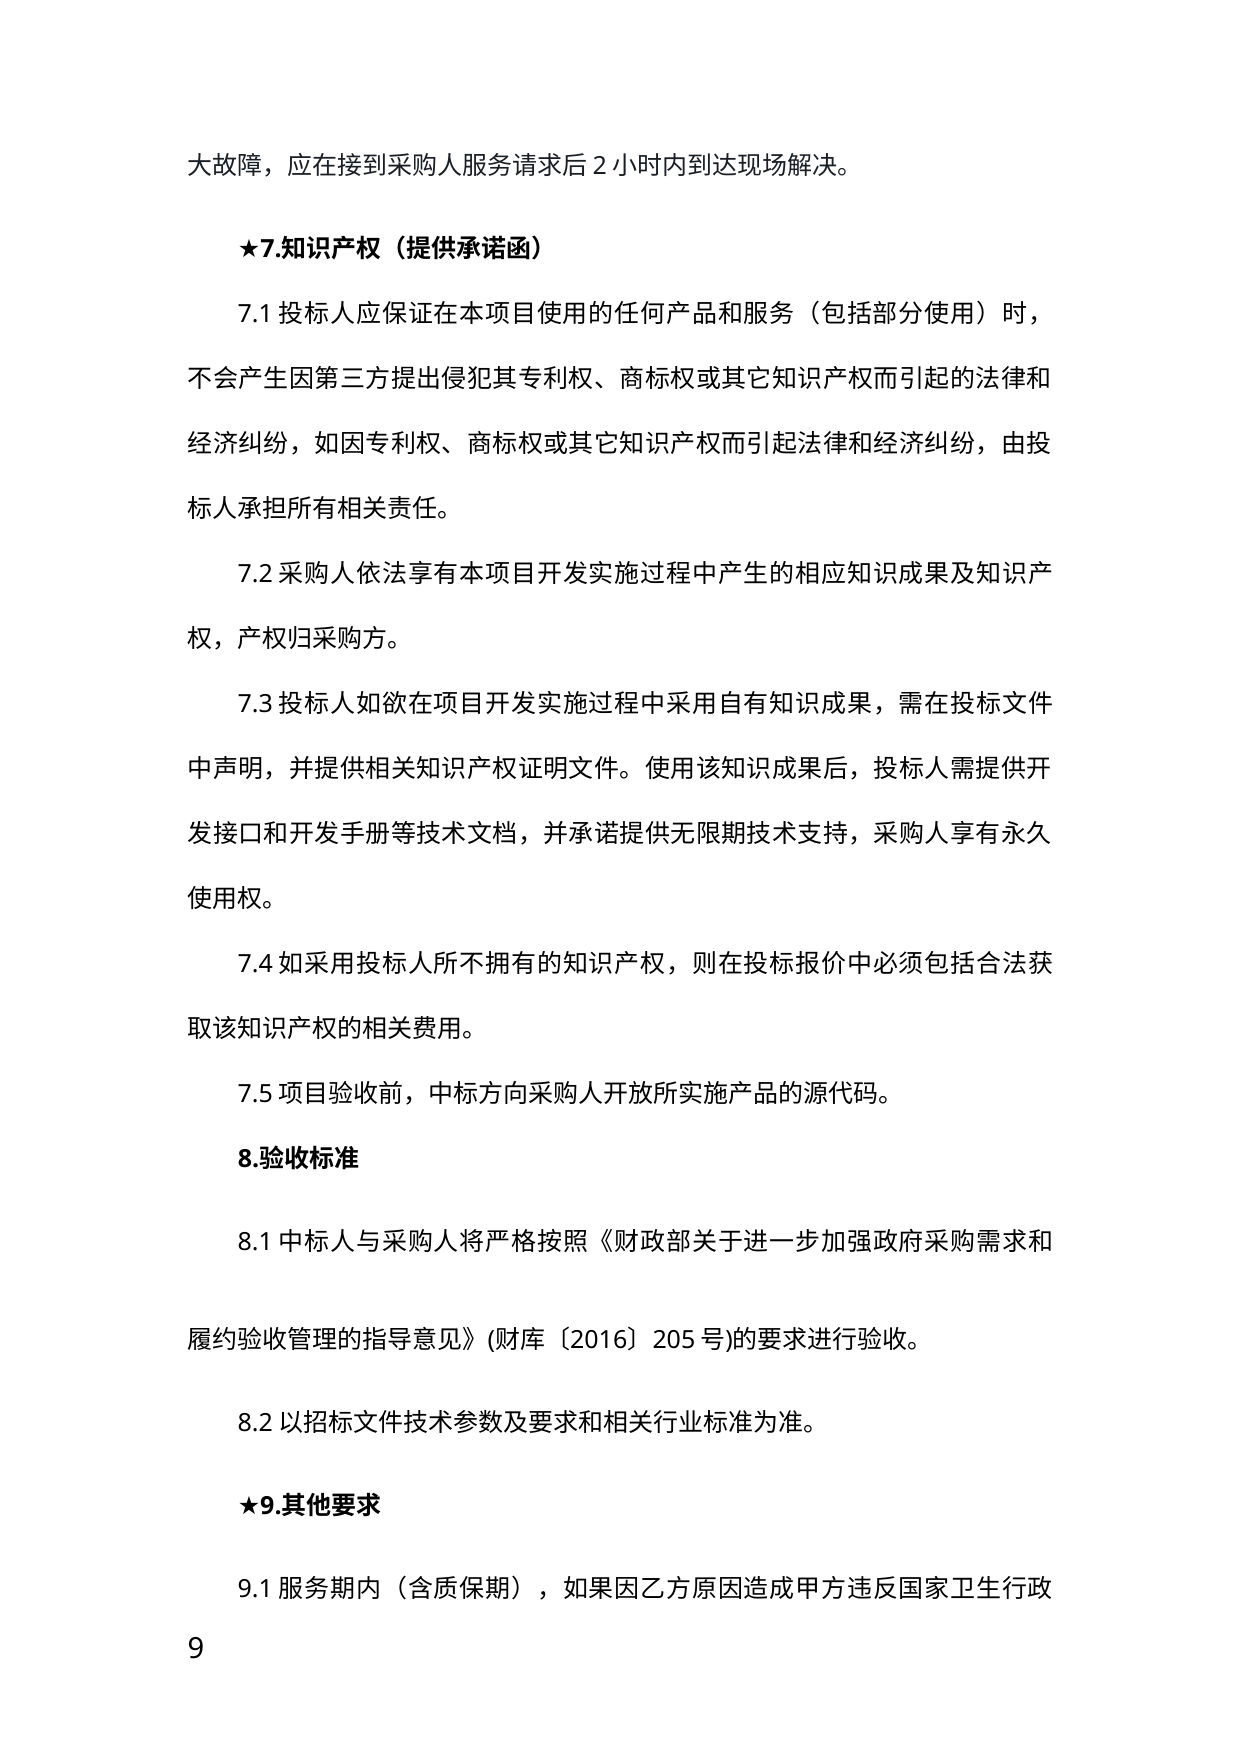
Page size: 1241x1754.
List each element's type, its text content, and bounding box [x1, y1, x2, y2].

text ★7.知识产权（提供承诺函） [187, 214, 1053, 279]
text 7.1投标人应保证在本项目使用的任何产品和服务（包括部分使用）时，不会产生因第三方提出侵犯其专利权、商标权或其它知识产权而引起的法律和经济纠纷，如因专利权、商标权或其它知识产权而引起法律和经济纠纷，由投标人承担所有相关责任。 [187, 279, 1053, 539]
text 7.5项目验收前，中标方向采购人开放所实施产品的源代码。 [187, 1059, 1053, 1124]
text 7.2采购人依法享有本项目开发实施过程中产生的相应知识成果及知识产权，产权归采购方。 [187, 539, 1053, 669]
text 7.4如采用投标人所不拥有的知识产权，则在投标报价中必须包括合法获取该知识产权的相关费用。 [187, 929, 1053, 1059]
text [187, 131, 1053, 196]
text ★9.其他要求 [187, 1471, 1053, 1536]
text 7.3投标人如欲在项目开发实施过程中采用自有知识成果，需在投标文件中声明，并提供相关知识产权证明文件。使用该知识成果后，投标人需提供开发接口和开发手册等技术文档，并承诺提供无限期技术支持，采购人享有永久使用权。 [187, 669, 1053, 929]
text 8.1中标人与采购人将严格按照《财政部关于进一步加强政府采购需求和履约验收管理的指导意见》(财库〔2016〕205号)的要求进行验收。 [187, 1207, 1053, 1370]
text 8.验收标准 [187, 1124, 1053, 1189]
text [187, 1554, 1053, 1619]
text 8.2以招标文件技术参数及要求和相关行业标准为准。 [187, 1388, 1053, 1453]
